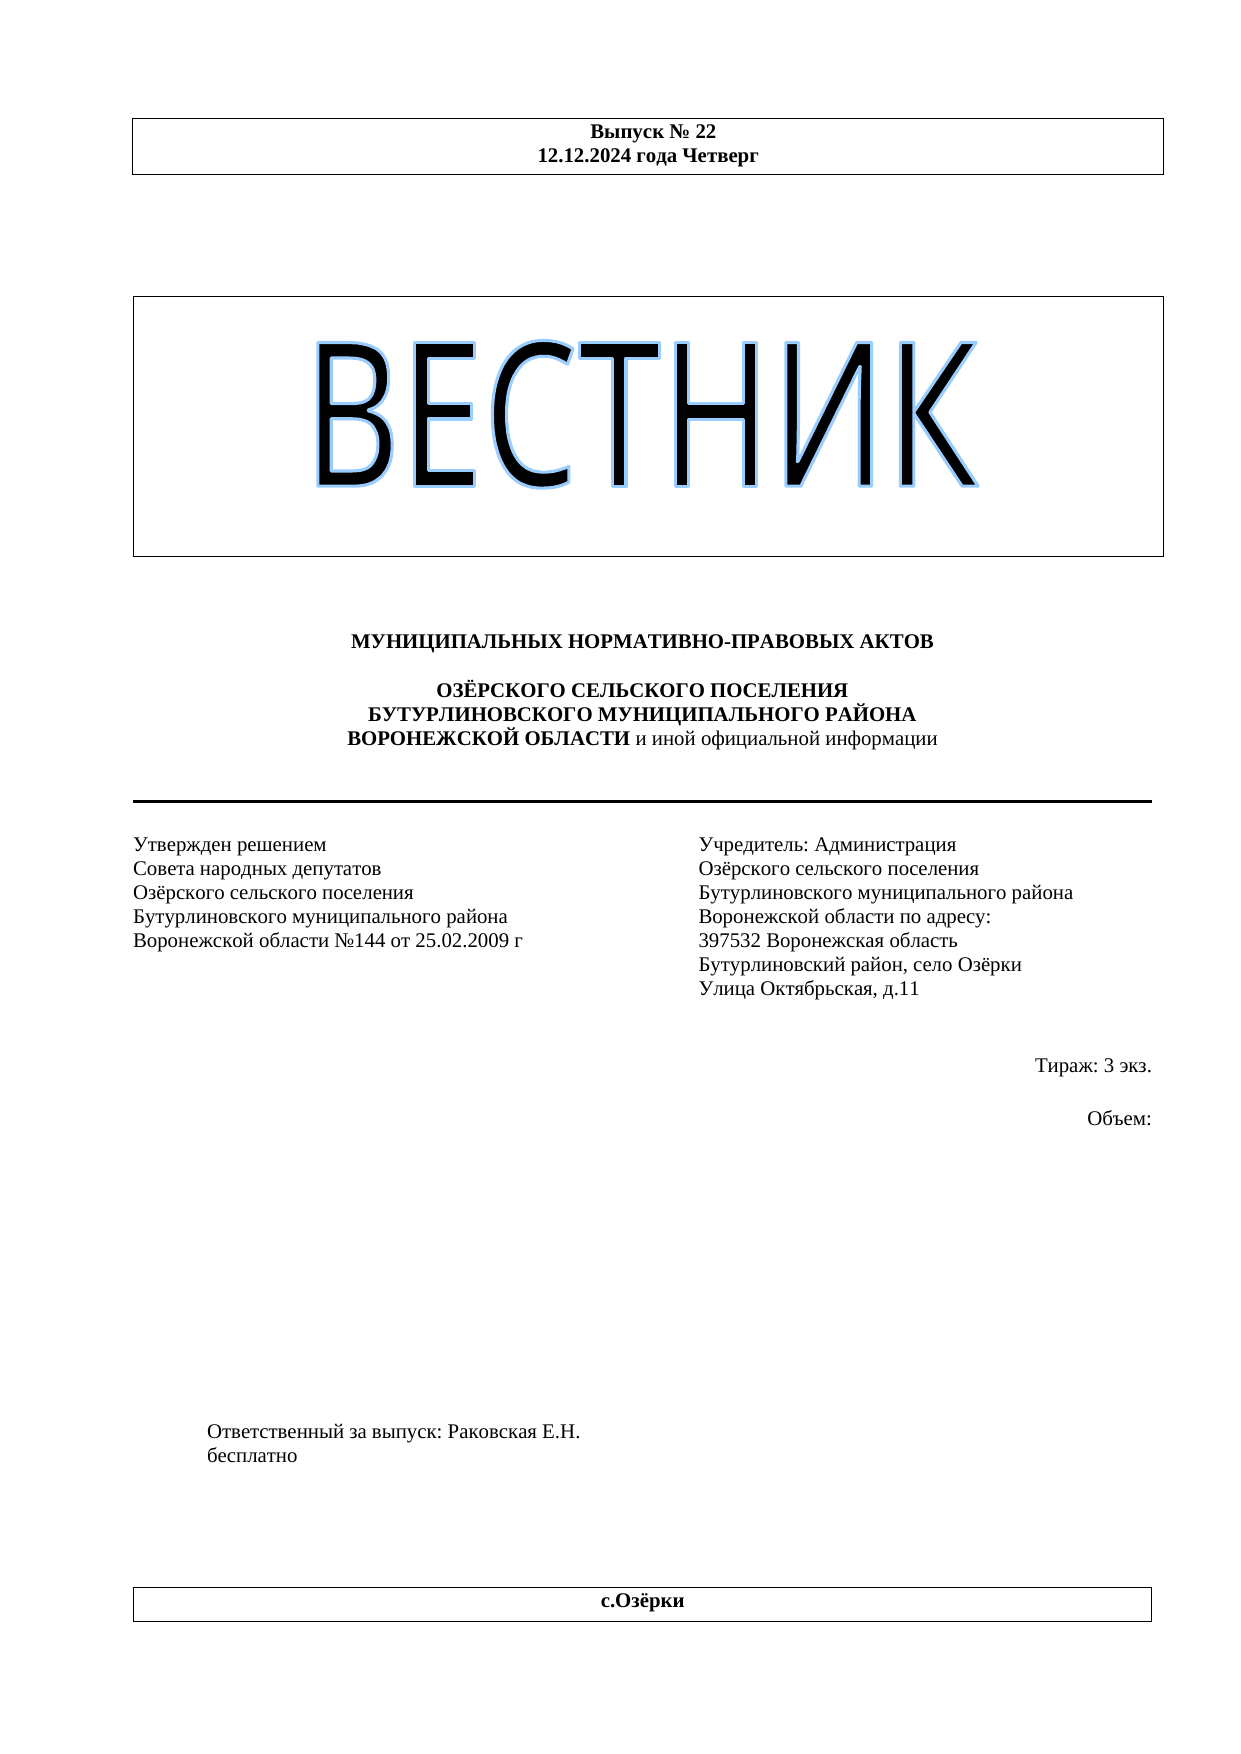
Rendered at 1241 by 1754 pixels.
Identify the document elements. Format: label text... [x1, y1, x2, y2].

text МУНИЦИПАЛЬНЫХ НОРМАТИВНО-ПРАВОВЫХ АКТОВ [133, 629, 1152, 653]
text Улица Октябрьская, д.11 [133, 976, 1152, 1000]
text бесплатно [207, 1443, 1152, 1467]
text Тираж: 3 экз. [133, 1053, 1152, 1077]
text Воронежской области №144 от 25.02.2009 г 397532 Воронежская область [133, 928, 1152, 952]
text ОЗЁРСКОГО СЕЛЬСКОГО ПОСЕЛЕНИЯ [133, 678, 1152, 702]
text Бутурлиновский район, село Озёрки [133, 952, 1152, 976]
table_header [134, 297, 1163, 556]
text Утвержден решением Учредитель: Администрация [133, 832, 1152, 856]
text БУТУРЛИНОВСКОГО МУНИЦИПАЛЬНОГО РАЙОНА [133, 702, 1152, 726]
text ВОРОНЕЖСКОЙ ОБЛАСТИ и иной официальной информации [133, 726, 1152, 750]
table_header Выпуск № 22 12.12.2024 года Четверг [133, 119, 1163, 174]
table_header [134, 1588, 1151, 1621]
text Озёрского сельского поселения Бутурлиновского муниципального района [133, 880, 1152, 904]
text Ответственный за выпуск: Раковская Е.Н. [207, 1419, 1152, 1443]
text Совета народных депутатов Озёрского сельского поселения [133, 856, 1152, 880]
text Бутурлиновского муниципального района Воронежской области по адресу: [133, 904, 1152, 928]
text Объем: [133, 1077, 1152, 1130]
